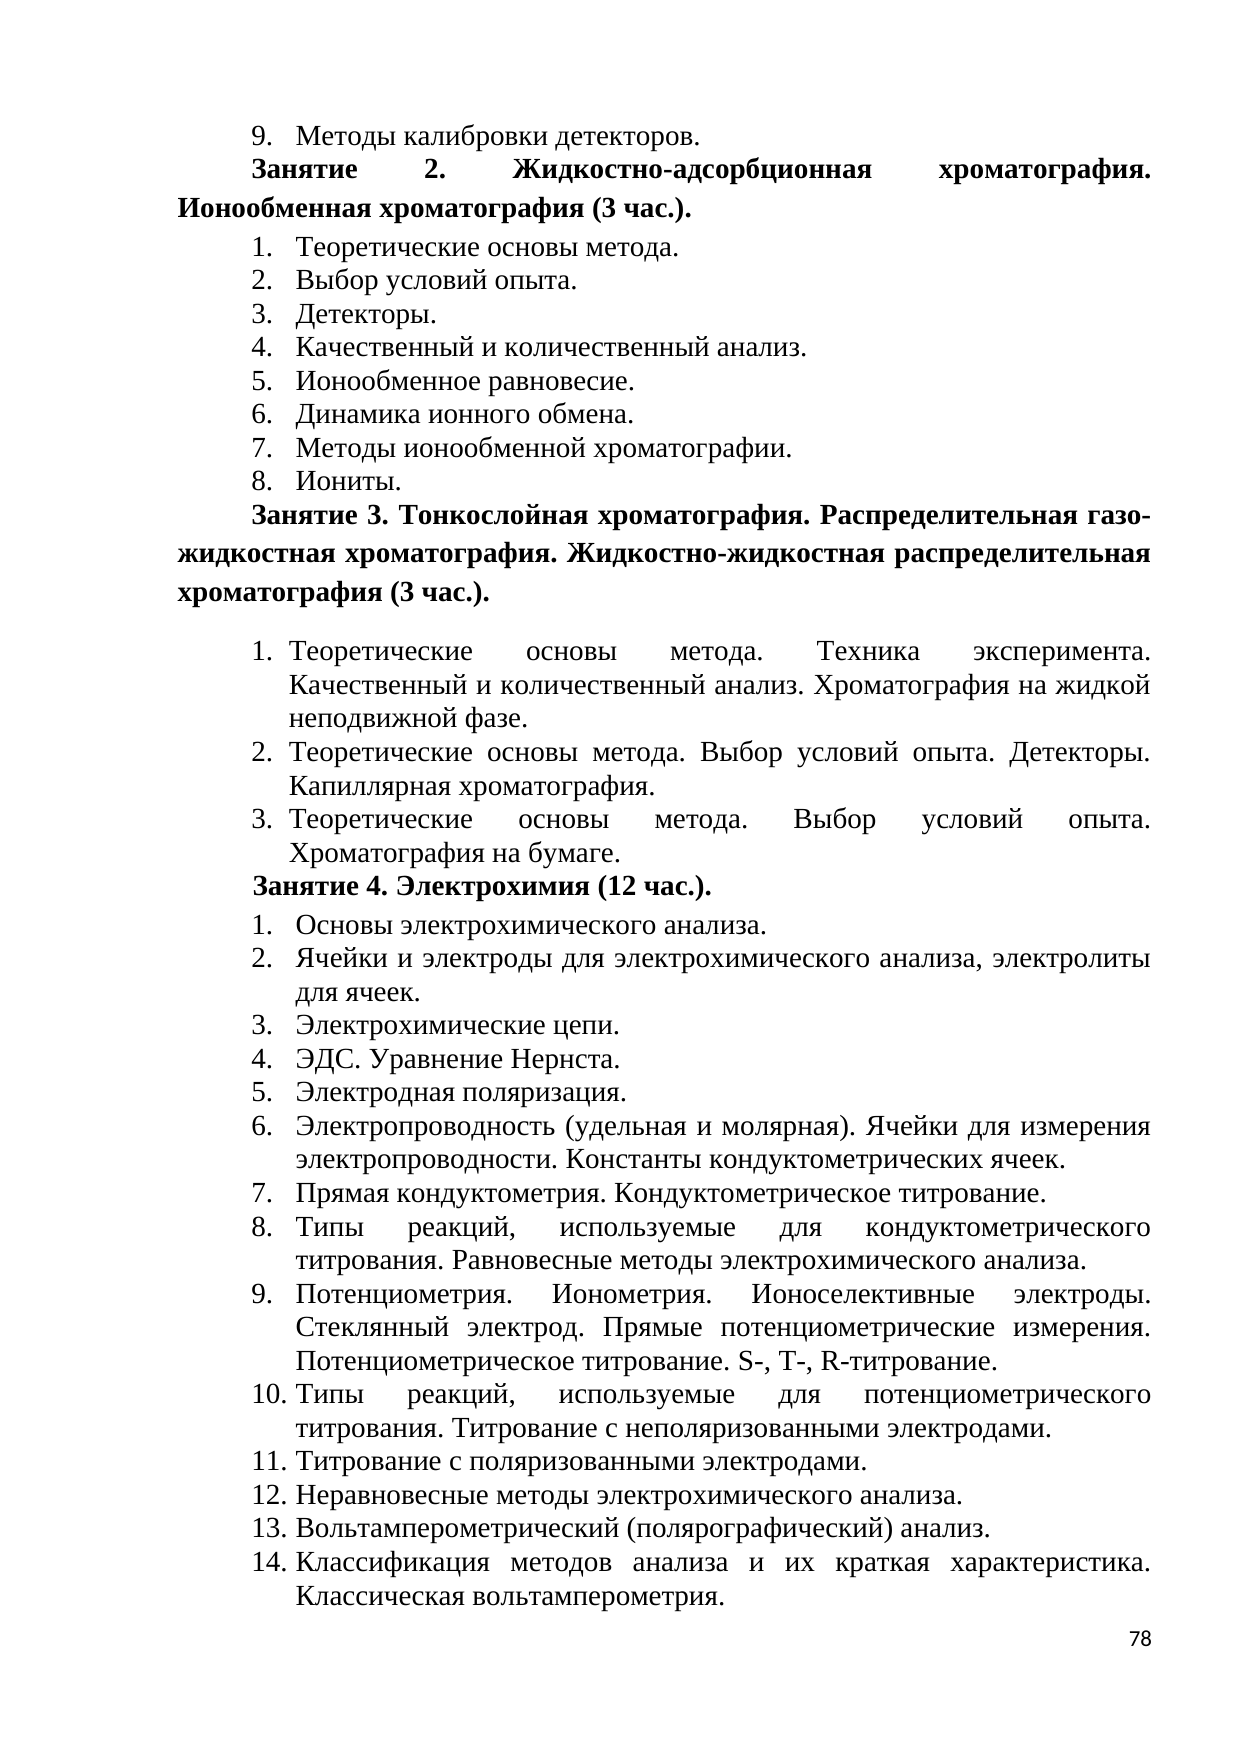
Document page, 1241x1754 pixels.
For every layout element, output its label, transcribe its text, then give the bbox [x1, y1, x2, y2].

list Классификация методов анализа и их краткая характеристика. Классическая вольтамперометрия. [251, 1544, 1152, 1611]
list Методы ионообменной хроматографии. [251, 430, 1152, 463]
list Вольтамперометрический (полярографический) анализ. [251, 1511, 1152, 1544]
list Потенциометрия. Ионометрия. Ионоселективные электроды. Стеклянный электрод. Прямые потенциометрические измерения. Потенциометрическое титрование. S-, T-, R-титрование. [251, 1276, 1152, 1376]
list Качественный и количественный анализ. [251, 329, 1152, 363]
list Теоретические основы метода. [251, 229, 1152, 262]
list Электродная поляризация. [251, 1074, 1152, 1108]
list Теоретические основы метода. Выбор условий опыта. Детекторы. Капиллярная хроматография. [251, 734, 1152, 801]
list Ионообменное равновесие. [251, 363, 1152, 396]
list Теоретические основы метода. Выбор условий опыта. Хроматография на бумаге. [251, 801, 1152, 868]
list Электрохимические цепи. [251, 1007, 1152, 1041]
list Электропроводность (удельная и молярная). Ячейки для измерения электропроводности. Константы кондуктометрических ячеек. [251, 1108, 1152, 1175]
text Занятие 3. Тонкослойная хроматография. Распределительная газо-жидкостная хроматография. Жидкостно-жидкостная распределительная хроматография (3 час.). [177, 497, 1152, 608]
list Методы калибровки детекторов. [251, 118, 1152, 152]
list Титрование с поляризованными электродами. [251, 1443, 1152, 1477]
list Неравновесные методы электрохимического анализа. [251, 1477, 1152, 1511]
list Теоретические основы метода. Техника эксперимента. Качественный и количественный анализ. Хроматография на жидкой неподвижной фазе. [251, 633, 1152, 734]
list Динамика ионного обмена. [251, 396, 1152, 430]
list Прямая кондуктометрия. Кондуктометрическое титрование. [251, 1175, 1152, 1209]
text Занятие 2. Жидкостно-адсорбционная хроматография. Ионообменная хроматография (3 час.). [177, 152, 1152, 224]
list Иониты. [251, 463, 1152, 497]
list ЭДС. Уравнение Нернста. [251, 1041, 1152, 1074]
list Ячейки и электроды для электрохимического анализа, электролиты для ячеек. [251, 940, 1152, 1007]
list Детекторы. [251, 296, 1152, 329]
list Выбор условий опыта. [251, 262, 1152, 296]
list Типы реакций, используемые для потенциометрического титрования. Титрование с неполяризованными электродами. [251, 1376, 1152, 1443]
text Занятие 4. Электрохимия (12 час.). [177, 868, 1152, 902]
list Типы реакций, используемые для кондуктометрического титрования. Равновесные методы электрохимического анализа. [251, 1209, 1152, 1276]
list Основы электрохимического анализа. [251, 907, 1152, 940]
